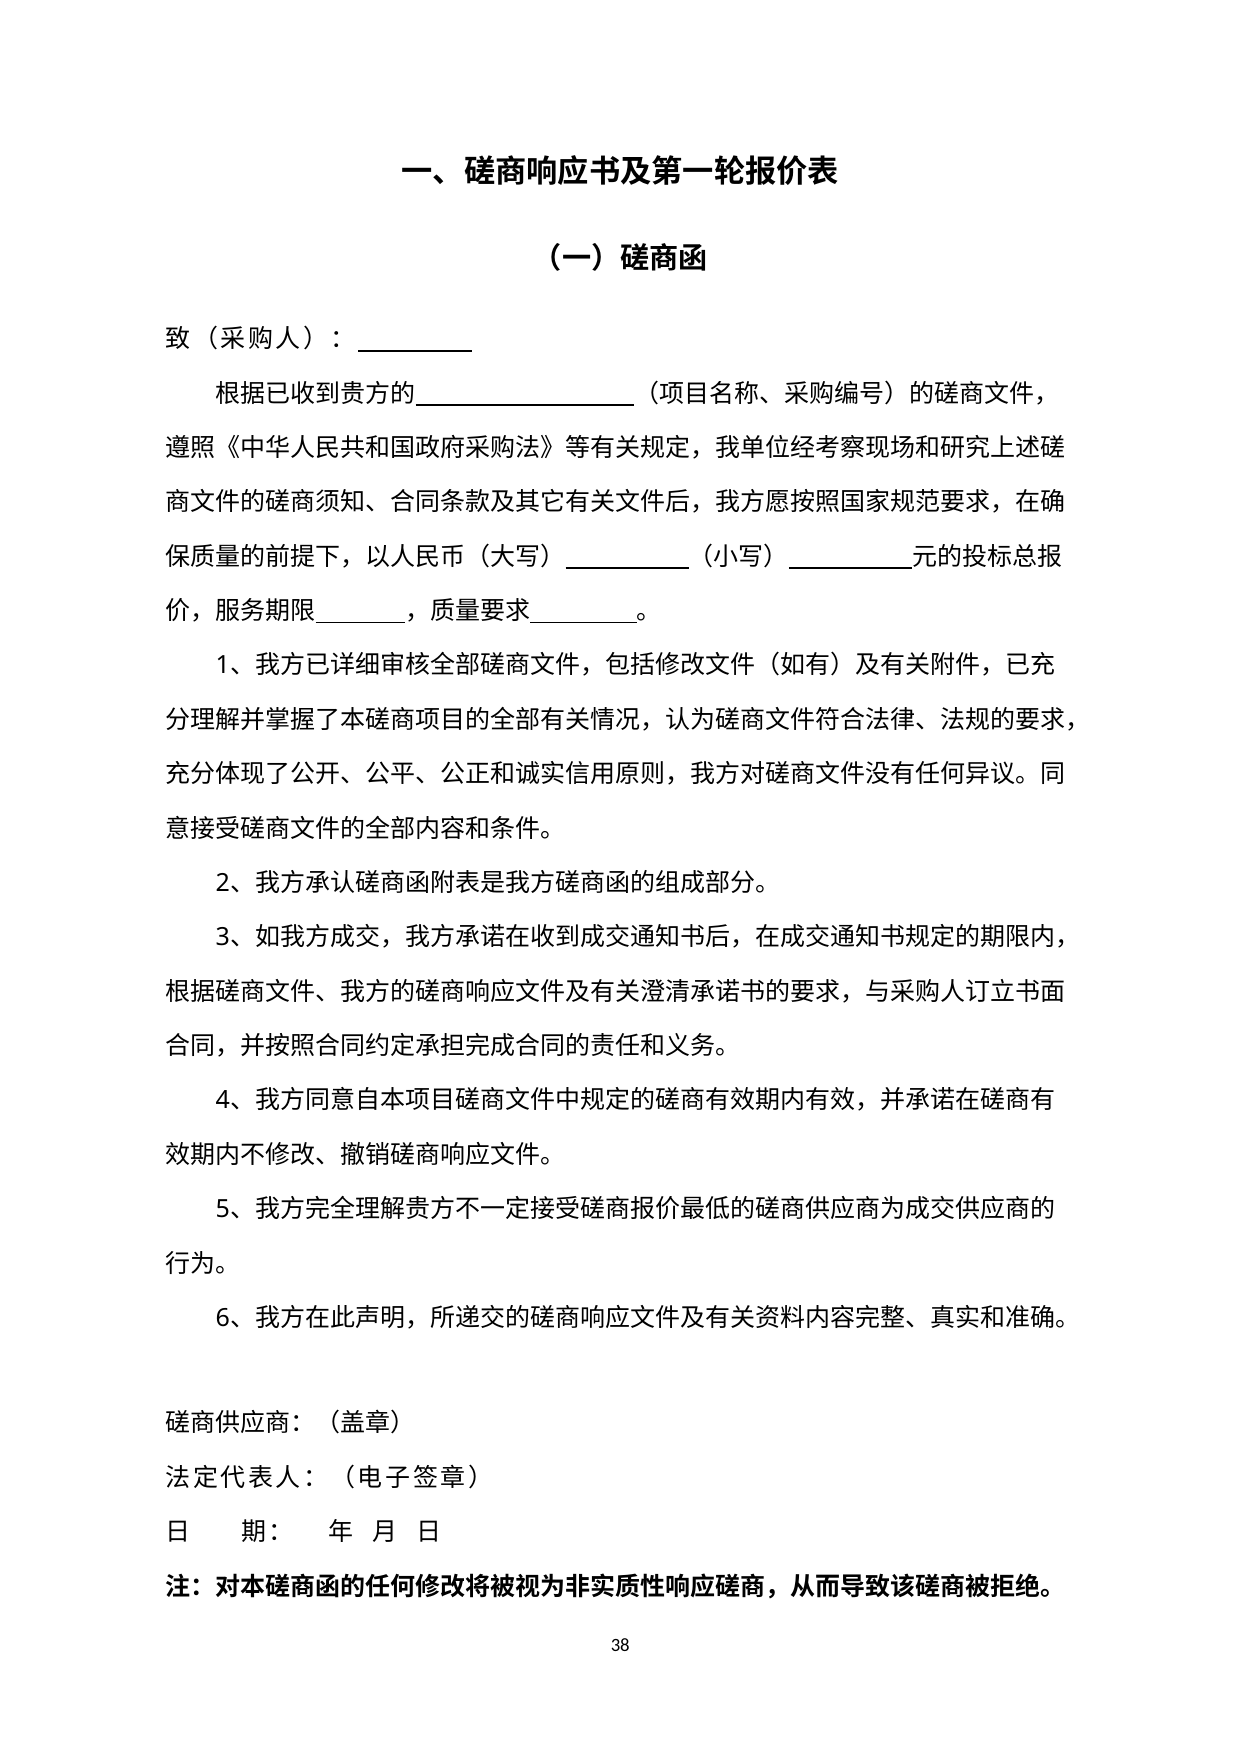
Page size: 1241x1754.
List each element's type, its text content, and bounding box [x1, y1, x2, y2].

text 注：对本磋商函的任何修改将被视为非实质性响应磋商，从而导致该磋商被拒绝。 [165, 1566, 1075, 1602]
text 1、我方已详细审核全部磋商文件，包括修改文件（如有）及有关附件，已充分理解并掌握了本磋商项目的全部有关情况，认为磋商文件符合法律、法规的要求，充分体现了公开、公平、公正和诚实信用原则，我方对磋商文件没有任何异议。同意接受磋商文件的全部内容和条件。 [165, 645, 1075, 844]
text 3、如我方成交，我方承诺在收到成交通知书后，在成交通知书规定的期限内，根据磋商文件、我方的磋商响应文件及有关澄清承诺书的要求，与采购人订立书面合同，并按照合同约定承担完成合同的责任和义务。 [165, 917, 1075, 1062]
text 磋商供应商：（盖章） [165, 1403, 1075, 1439]
text 2、我方承认磋商函附表是我方磋商函的组成部分。 [165, 862, 1075, 899]
text 4、我方同意自本项目磋商文件中规定的磋商有效期内有效，并承诺在磋商有效期内不修改、撤销磋商响应文件。 [165, 1080, 1075, 1171]
text 5、我方完全理解贵方不一定接受磋商报价最低的磋商供应商为成交供应商的行为。 [165, 1189, 1075, 1279]
text 根据已收到贵方的 （项目名称、采购编号）的磋商文件，遵照《中华人民共和国政府采购法》等有关规定，我单位经考察现场和研究上述磋商文件的磋商须知、合同条款及其它有关文件后，我方愿按照国家规范要求，在确保质量的前提下，以人民币（大写） （小写） 元的投标总报价，服务期限 ，质量要求 。 [165, 373, 1075, 627]
text 一、磋商响应书及第一轮报价表 [165, 146, 1075, 191]
text （一）磋商函 [165, 234, 1075, 277]
text 日 期： 年 月 日 [165, 1512, 1036, 1548]
text 6、我方在此声明，所递交的磋商响应文件及有关资料内容完整、真实和准确。 [165, 1297, 1075, 1334]
text 致（采购人）： [165, 319, 1075, 355]
text 法定代表人：（电子签章） [165, 1457, 1075, 1493]
